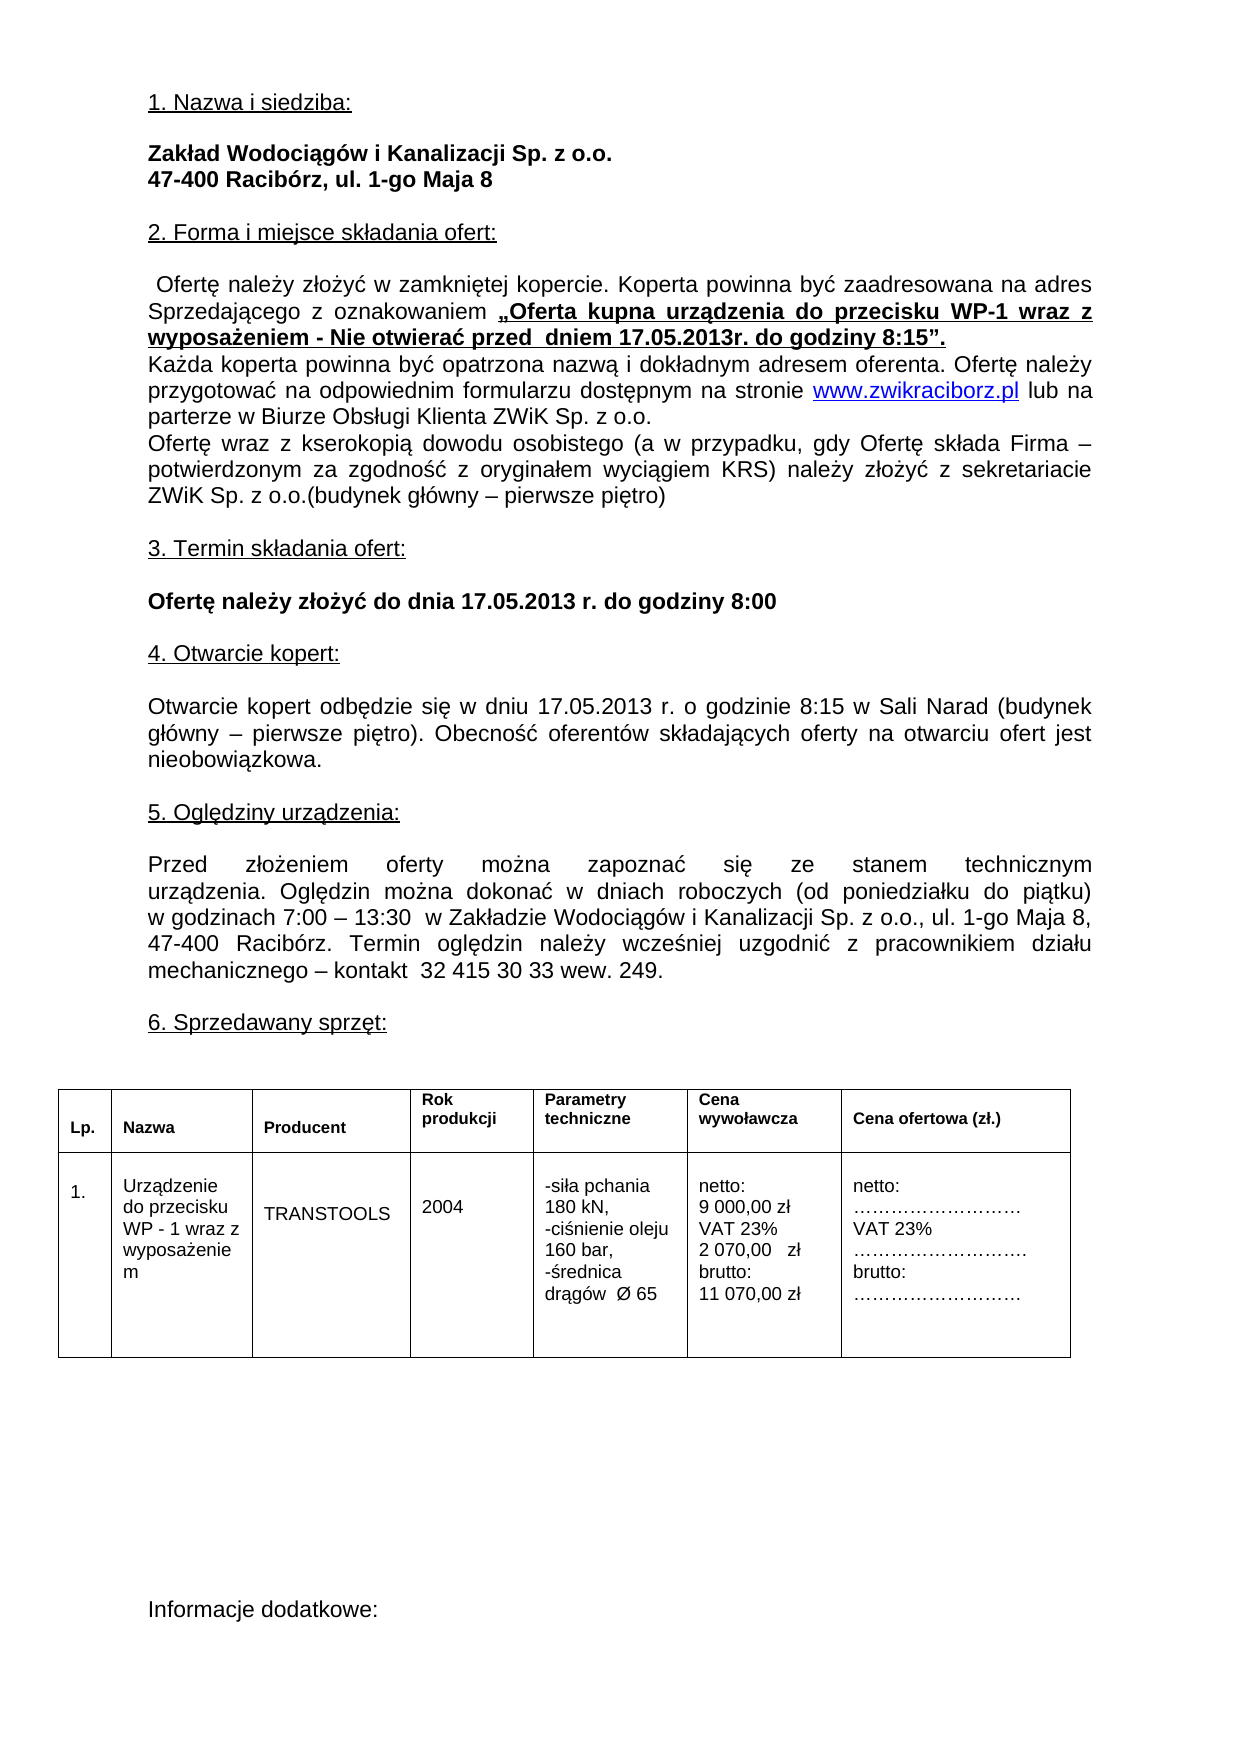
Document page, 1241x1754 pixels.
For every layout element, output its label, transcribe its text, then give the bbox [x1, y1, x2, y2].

text Ofertę należy złożyć do dnia 17.05.2013 r. do godziny 8:00 [148, 588, 1093, 614]
table_header Cena wywoławcza [688, 1090, 841, 1152]
table_cell netto: ……………………… VAT 23% ………………………. brutto: ……………………… [842, 1153, 1070, 1357]
table_header Lp. [59, 1090, 111, 1152]
table_cell 1. [59, 1153, 111, 1357]
text 5. Oględziny urządzenia: [148, 798, 1093, 825]
text Zakład Wodociągów i Kanalizacji Sp. z o.o. [148, 140, 1093, 166]
text 3. Termin składania ofert: [148, 535, 1093, 561]
table_header Parametry techniczne [534, 1090, 687, 1152]
table_cell -siła pchania 180 kN, -ciśnienie oleju 160 bar, -średnica drągów Ø 65 [534, 1153, 687, 1357]
table_cell TRANSTOOLS [253, 1153, 410, 1357]
table_cell 2004 [411, 1153, 533, 1357]
table_header Nazwa [112, 1090, 252, 1152]
text Każda koperta powinna być opatrzona nazwą i dokładnym adresem oferenta. Ofertę należy przygotować na odpowiednim formularzu dostępnym na stronie www.zwikraciborz.pl lub na parterze w Biurze Obsługi Klienta ZWiK Sp. z o.o. [148, 351, 1093, 429]
text Otwarcie kopert odbędzie się w dniu 17.05.2013 r. o godzinie 8:15 w Sali Narad (budynek główny – pierwsze piętro). Obecność oferentów składających oferty na otwarciu ofert jest nieobowiązkowa. [148, 693, 1093, 772]
text Przed złożeniem oferty można zapoznać się ze stanem technicznym urządzenia. Oględzin można dokonać w dniach roboczych (od poniedziałku do piątku) w godzinach 7:00 – 13:30 w Zakładzie Wodociągów i Kanalizacji Sp. z o.o., ul. 1-go Maja 8, 47-400 Racibórz. Termin oględzin należy wcześniej uzgodnić z pracownikiem działu mechanicznego – kontakt 32 415 30 33 wew. 249. [148, 851, 1093, 983]
table_header Rok produkcji [411, 1090, 533, 1152]
text Ofertę wraz z kserokopią dowodu osobistego (a w przypadku, gdy Ofertę składa Firma – potwierdzonym za zgodność z oryginałem wyciągiem KRS) należy złożyć z sekretariacie ZWiK Sp. z o.o.(budynek główny – pierwsze piętro) [148, 429, 1093, 509]
table_header Cena ofertowa (zł.) [842, 1090, 1070, 1152]
table_cell Urządzenie do przecisku WP - 1 wraz z wyposażeniem [112, 1153, 252, 1357]
text 2. Forma i miejsce składania ofert: [148, 219, 1093, 245]
text 6. Sprzedawany sprzęt: [148, 1009, 1093, 1036]
text 47-400 Racibórz, ul. 1-go Maja 8 [148, 166, 1093, 192]
text Ofertę należy złożyć w zamkniętej kopercie. Koperta powinna być zaadresowana na adres Sprzedającego z oznakowaniem „Oferta kupna urządzenia do przecisku WP-1 wraz z wyposażeniem - Nie otwierać przed dniem 17.05.2013r. do godziny 8:15”. [148, 271, 1093, 351]
table_cell netto: 9 000,00 zł VAT 23% 2 070,00 zł brutto: 11 070,00 zł [688, 1153, 841, 1357]
text 1. Nazwa i siedziba: [148, 89, 1093, 115]
text 4. Otwarcie kopert: [148, 640, 1093, 667]
table_header Producent [253, 1090, 410, 1152]
text Informacje dodatkowe: [148, 1596, 1093, 1623]
